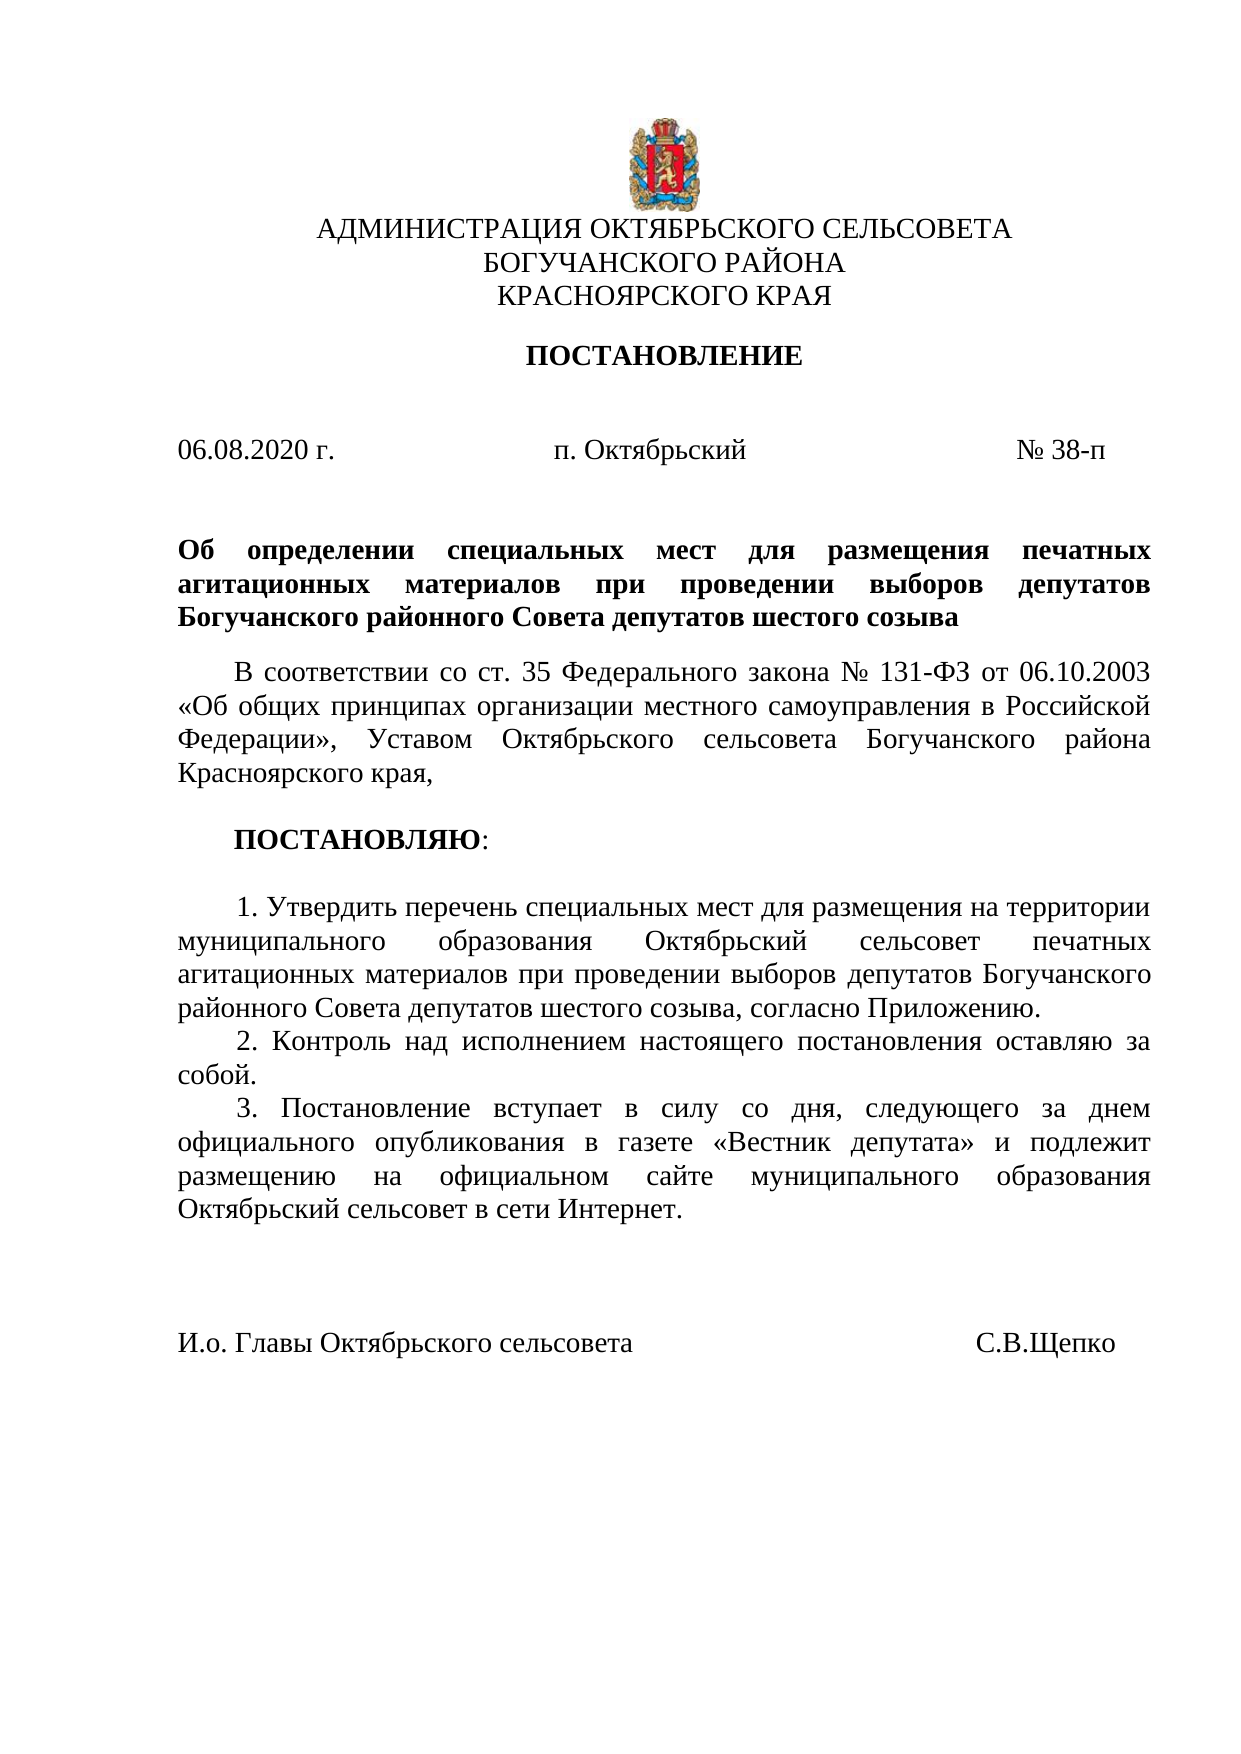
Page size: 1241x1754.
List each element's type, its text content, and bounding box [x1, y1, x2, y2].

text АДМИНИСТРАЦИЯ ОКТЯБРЬСКОГО СЕЛЬСОВЕТА [177, 211, 1152, 245]
text Об определении специальных мест для размещения печатных агитационных материалов при проведении выборов депутатов Богучанского районного Совета депутатов шестого созыва [177, 532, 1152, 633]
text ПОСТАНОВЛЯЮ: [177, 822, 1152, 856]
text 06.08.2020 г. п. Октябрьский № 38-п [177, 432, 1152, 465]
text В соответствии со ст. 35 Федерального закона № 131-ФЗ от 06.10.2003 «Об общих принципах организации местного самоуправления в Российской Федерации», Уставом Октябрьского сельсовета Богучанского района Красноярского края, [177, 654, 1152, 789]
text 1. Утвердить перечень специальных мест для размещения на территории муниципального образования Октябрьский сельсовет печатных агитационных материалов при проведении выборов депутатов Богучанского районного Совета депутатов шестого созыва, согласно Приложению. [177, 889, 1152, 1023]
text ПОСТАНОВЛЕНИЕ [177, 338, 1152, 372]
text КРАСНОЯРСКОГО КРАЯ [177, 278, 1152, 312]
text 2. Контроль над исполнением настоящего постановления оставляю за собой. [177, 1023, 1152, 1091]
text БОГУЧАНСКОГО РАЙОНА [177, 245, 1152, 278]
text И.о. Главы Октябрьского сельсовета С.В.Щепко [177, 1325, 1152, 1359]
picture [629, 118, 700, 212]
text 3. Постановление вступает в силу со дня, следующего за днем официального опубликования в газете «Вестник депутата» и подлежит размещению на официальном сайте муниципального образования Октябрьский сельсовет в сети Интернет. [177, 1091, 1152, 1225]
